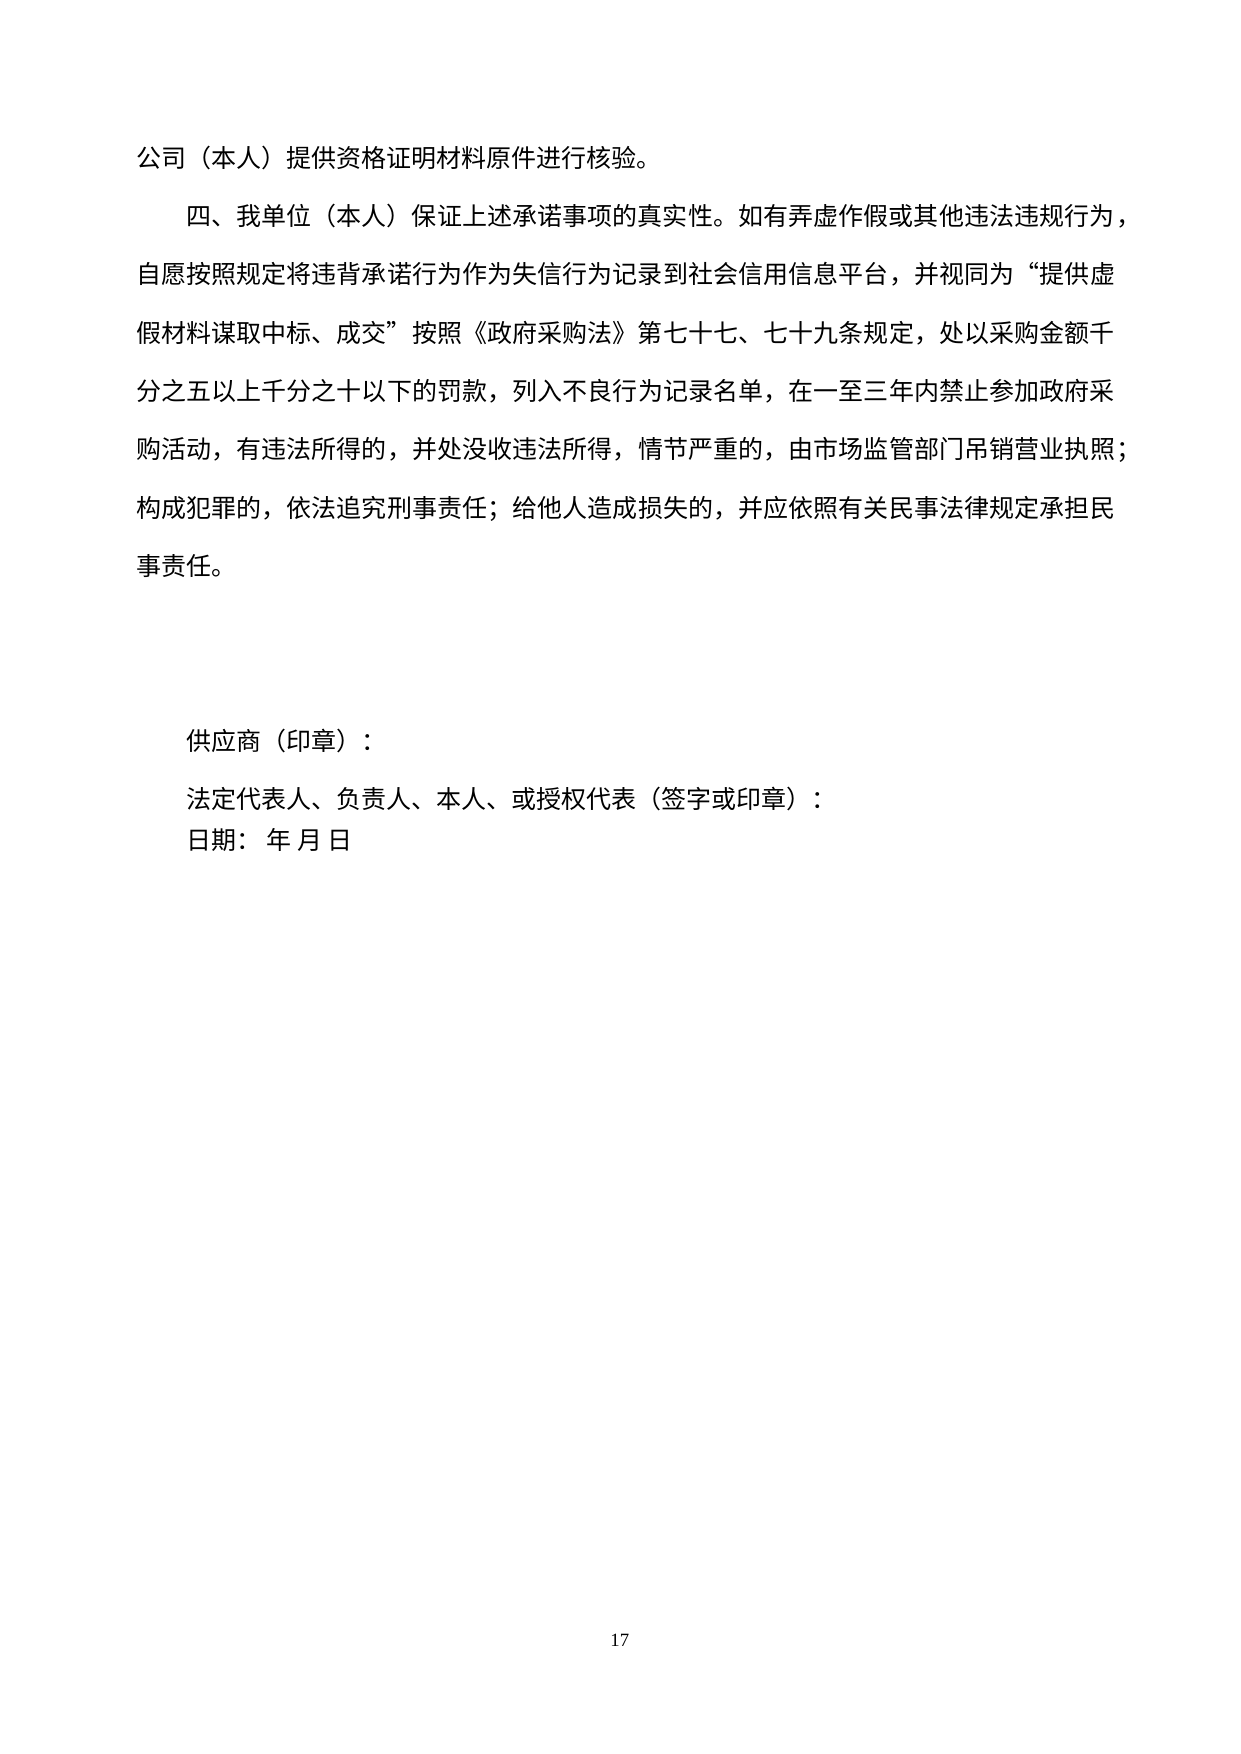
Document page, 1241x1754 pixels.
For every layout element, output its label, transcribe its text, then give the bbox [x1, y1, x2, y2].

text 四、我单位（本人）保证上述承诺事项的真实性。如有弄虚作假或其他违法违规行为，自愿按照规定将违背承诺行为作为失信行为记录到社会信用信息平台，并视同为“提供虚假材料谋取中标、成交”按照《政府采购法》第七十七、七十九条规定，处以采购金额千分之五以上千分之十以下的罚款，列入不良行为记录名单，在一至三年内禁止参加政府采购活动，有违法所得的，并处没收违法所得，情节严重的，由市场监管部门吊销营业执照；构成犯罪的，依法追究刑事责任；给他人造成损失的，并应依照有关民事法律规定承担民事责任。 [136, 179, 1116, 587]
text 法定代表人、负责人、本人、或授权代表（签字或印章）： [136, 762, 1116, 821]
text 供应商（印章）： [136, 704, 1116, 762]
text 日期： 年 月 日 [136, 821, 1116, 857]
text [136, 121, 1116, 179]
